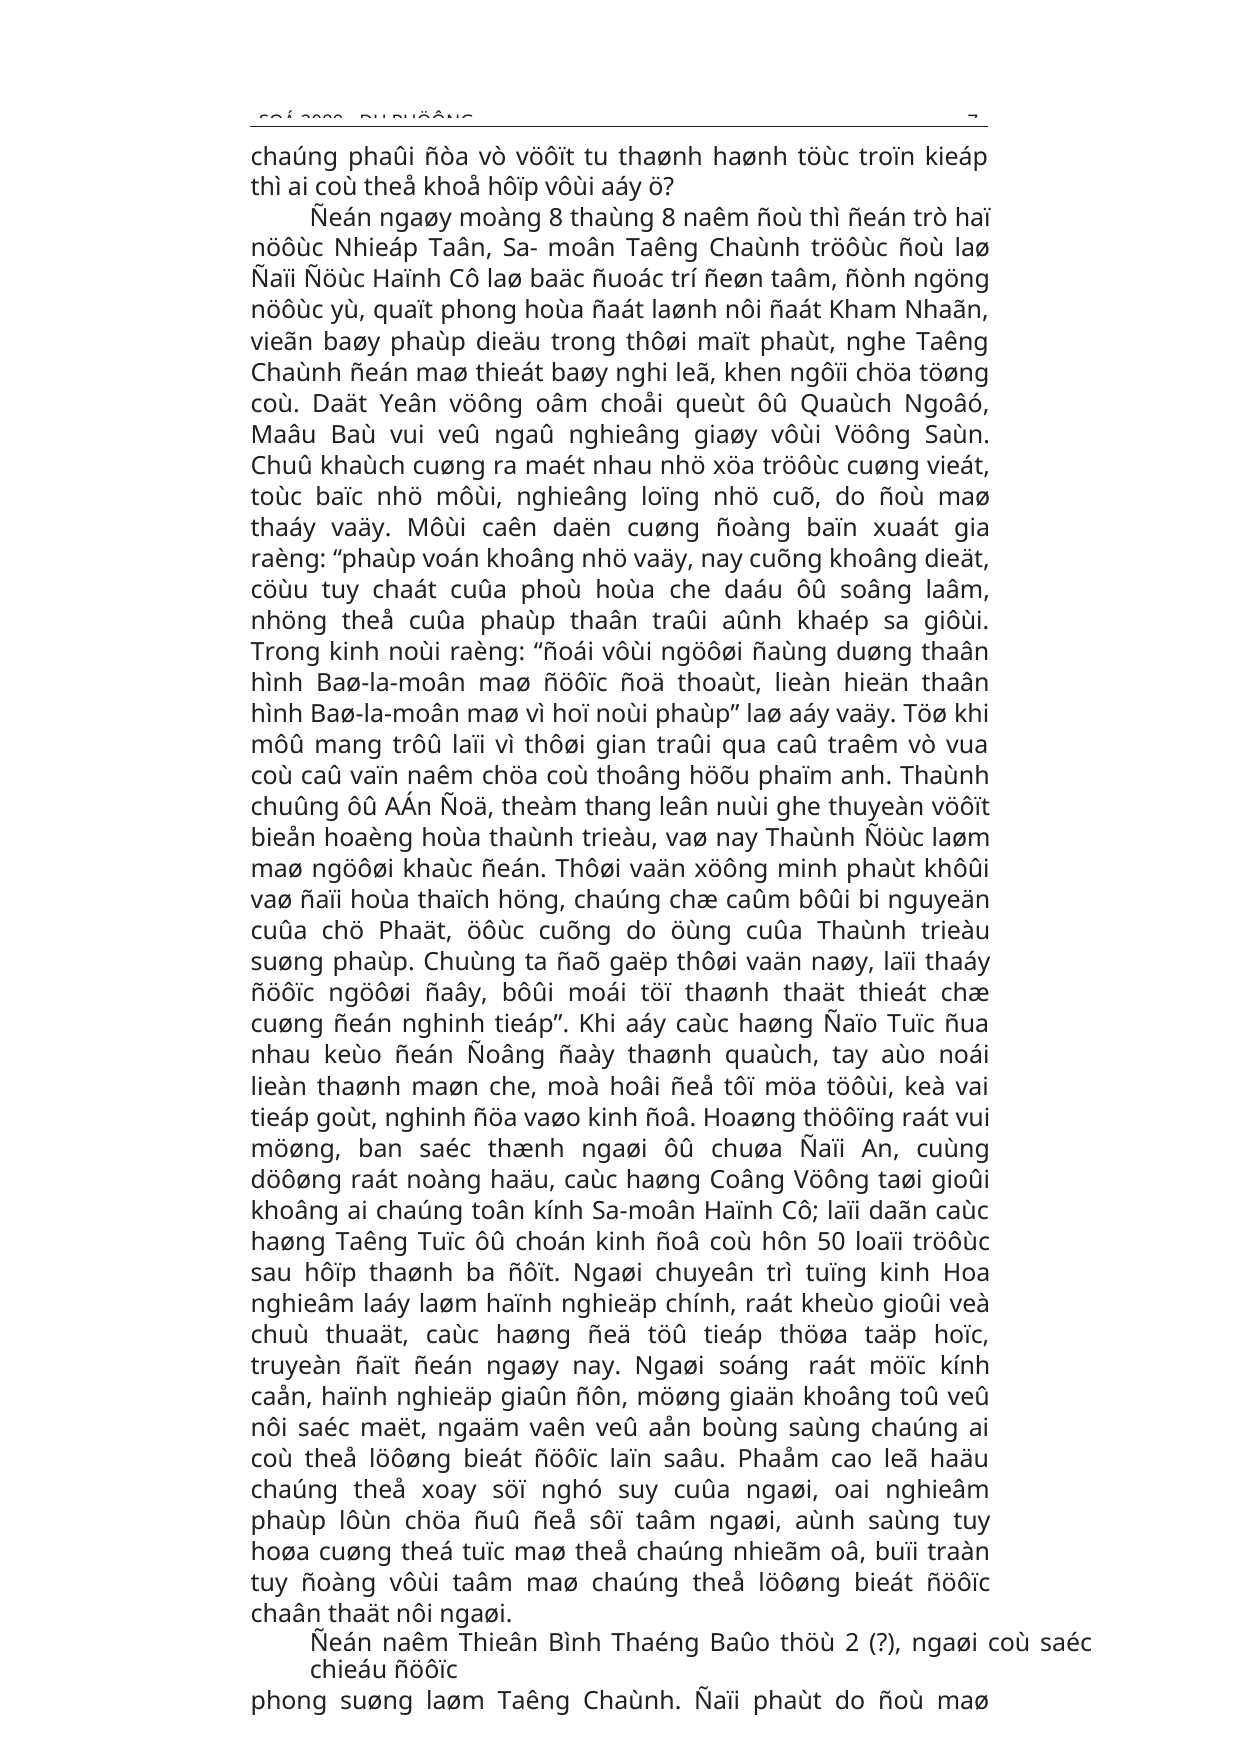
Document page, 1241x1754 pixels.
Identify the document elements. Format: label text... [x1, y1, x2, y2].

text chaúng phaûi ñòa vò vöôït tu thaønh haønh töùc troïn kieáp thì ai coù theå khoå hôïp vôùi aáy ö? [250, 140, 989, 202]
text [250, 1685, 990, 1716]
text Ñeán naêm Thieân Bình Thaéng Baûo thöù 2 (?), ngaøi coù saéc chieáu ñöôïc [309, 1630, 1092, 1684]
text Ñeán ngaøy moàng 8 thaùng 8 naêm ñoù thì ñeán trò haï nöôùc Nhieáp Taân, Sa- moân Taêng Chaùnh tröôùc ñoù laø Ñaïi Ñöùc Haïnh Cô laø baäc ñuoác trí ñeøn taâm, ñònh ngöng nöôùc yù, quaït phong hoùa ñaát laønh nôi ñaát Kham Nhaãn, vieãn baøy phaùp dieäu trong thôøi maït phaùt, nghe Taêng Chaùnh ñeán maø thieát baøy nghi leã, khen ngôïi chöa töøng coù. Daät Yeân vöông oâm choåi queùt ôû Quaùch Ngoâó, Maâu Baù vui veû ngaû nghieâng giaøy vôùi Vöông Saùn. Chuû khaùch cuøng ra maét nhau nhö xöa tröôùc cuøng vieát, toùc baïc nhö môùi, nghieâng loïng nhö cuõ, do ñoù maø thaáy vaäy. Môùi caên daën cuøng ñoàng baïn xuaát gia raèng: “phaùp voán khoâng nhö vaäy, nay cuõng khoâng dieät, cöùu tuy chaát cuûa phoù hoùa che daáu ôû soâng laâm, nhöng theå cuûa phaùp thaân traûi aûnh khaép sa giôùi. Trong kinh noùi raèng: “ñoái vôùi ngöôøi ñaùng duøng thaân hình Baø-la-moân maø ñöôïc ñoä thoaùt, lieàn hieän thaân hình Baø-la-moân maø vì hoï noùi phaùp” laø aáy vaäy. Töø khi môû mang trôû laïi vì thôøi gian traûi qua caû traêm vò vua coù caû vaïn naêm chöa coù thoâng höõu phaïm anh. Thaùnh chuûng ôû AÁn Ñoä, theàm thang leân nuùi ghe thuyeàn vöôït bieån hoaèng hoùa thaùnh trieàu, vaø nay Thaùnh Ñöùc laøm maø ngöôøi khaùc ñeán. Thôøi vaän xöông minh phaùt khôûi vaø ñaïi hoùa thaïch höng, chaúng chæ caûm bôûi bi nguyeän cuûa chö Phaät, öôùc cuõng do öùng cuûa Thaùnh trieàu suøng phaùp. Chuùng ta ñaõ gaëp thôøi vaän naøy, laïi thaáy ñöôïc ngöôøi ñaây, bôûi moái töï thaønh thaät thieát chæ cuøng ñeán nghinh tieáp”. Khi aáy caùc haøng Ñaïo Tuïc ñua nhau keùo ñeán Ñoâng ñaày thaønh quaùch, tay aùo noái lieàn thaønh maøn che, moà hoâi ñeå tôï möa töôùi, keà vai tieáp goùt, nghinh ñöa vaøo kinh ñoâ. Hoaøng thöôïng raát vui möøng, ban saéc thænh ngaøi ôû chuøa Ñaïi An, cuùng döôøng raát noàng haäu, caùc haøng Coâng Vöông taøi gioûi khoâng ai chaúng toân kính Sa-moân Haïnh Cô; laïi daãn caùc haøng Taêng Tuïc ôû choán kinh ñoâ coù hôn 50 loaïi tröôùc sau hôïp thaønh ba ñôït. Ngaøi chuyeân trì tuïng kinh Hoa nghieâm laáy laøm haïnh nghieäp chính, raát kheùo gioûi veà chuù thuaät, caùc haøng ñeä töû tieáp thöøa taäp hoïc, truyeàn ñaït ñeán ngaøy nay. Ngaøi soáng raát möïc kính caån, haïnh nghieäp giaûn ñôn, möøng giaän khoâng toû veû nôi saéc maët, ngaäm vaên veû aån boùng saùng chaúng ai coù theå löôøng bieát ñöôïc laïn saâu. Phaåm cao leã haäu chaúng theå xoay söï nghó suy cuûa ngaøi, oai nghieâm phaùp lôùn chöa ñuû ñeå sôï taâm ngaøi, aùnh saùng tuy hoøa cuøng theá tuïc maø theå chaúng nhieãm oâ, buïi traàn tuy ñoàng vôùi taâm maø chaúng theå löôøng bieát ñöôïc chaân thaät nôi ngaøi. [250, 202, 990, 1630]
